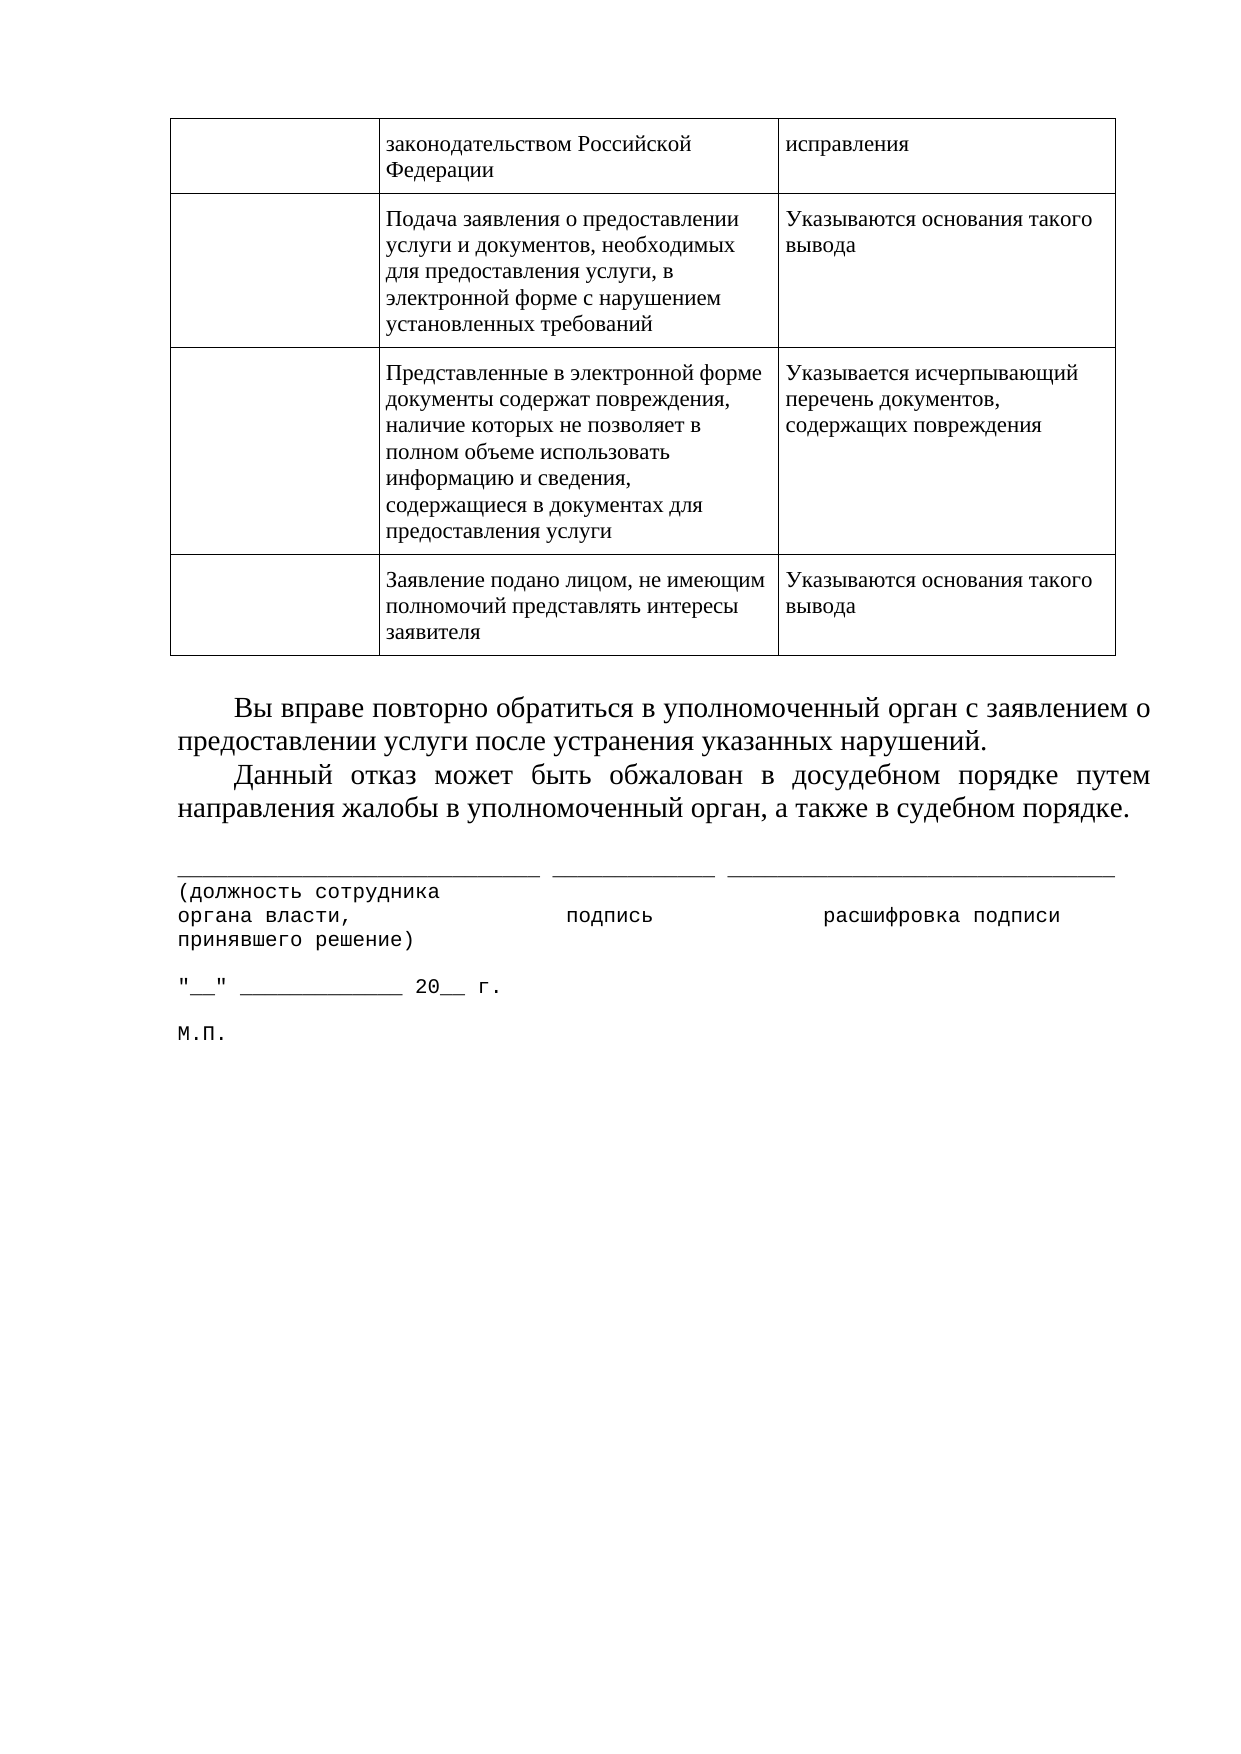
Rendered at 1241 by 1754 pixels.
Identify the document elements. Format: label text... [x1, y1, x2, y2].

table_cell [171, 555, 379, 655]
text принявшего решение) [177, 928, 1152, 952]
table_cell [380, 119, 778, 193]
text Вы вправе повторно обратиться в уполномоченный орган с заявлением о предоставлении услуги после устранения указанных нарушений. [177, 690, 1152, 757]
text М.П. [177, 1023, 1152, 1047]
table_cell [171, 119, 379, 193]
text "__" _____________ 20__ г. [177, 976, 1152, 999]
text (должность сотрудника [177, 881, 1152, 905]
text Данный отказ может быть обжалован в досудебном порядке путем направления жалобы в уполномоченный орган, а также в судебном порядке. [177, 757, 1152, 824]
table_cell [171, 194, 379, 347]
table_cell Заявление подано лицом, не имеющим полномочий представлять интересы заявителя [380, 555, 778, 655]
table_cell Указывается исчерпывающий перечень документов, содержащих повреждения [779, 348, 1115, 554]
table_cell Подача заявления о предоставлении услуги и документов, необходимых для предоставления услуги, в электронной форме с нарушением установленных требований [380, 194, 778, 347]
table_cell Указываются основания такого вывода [779, 194, 1115, 347]
table_cell Указываются основания такого вывода [779, 555, 1115, 655]
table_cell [779, 119, 1115, 193]
text _____________________________ _____________ _______________________________ [177, 858, 1152, 881]
text органа власти, подпись расшифровка подписи [177, 905, 1152, 928]
table_cell [171, 348, 379, 554]
table_cell Представленные в электронной форме документы содержат повреждения, наличие которых не позволяет в полном объеме использовать информацию и сведения, содержащиеся в документах для предоставления услуги [380, 348, 778, 554]
